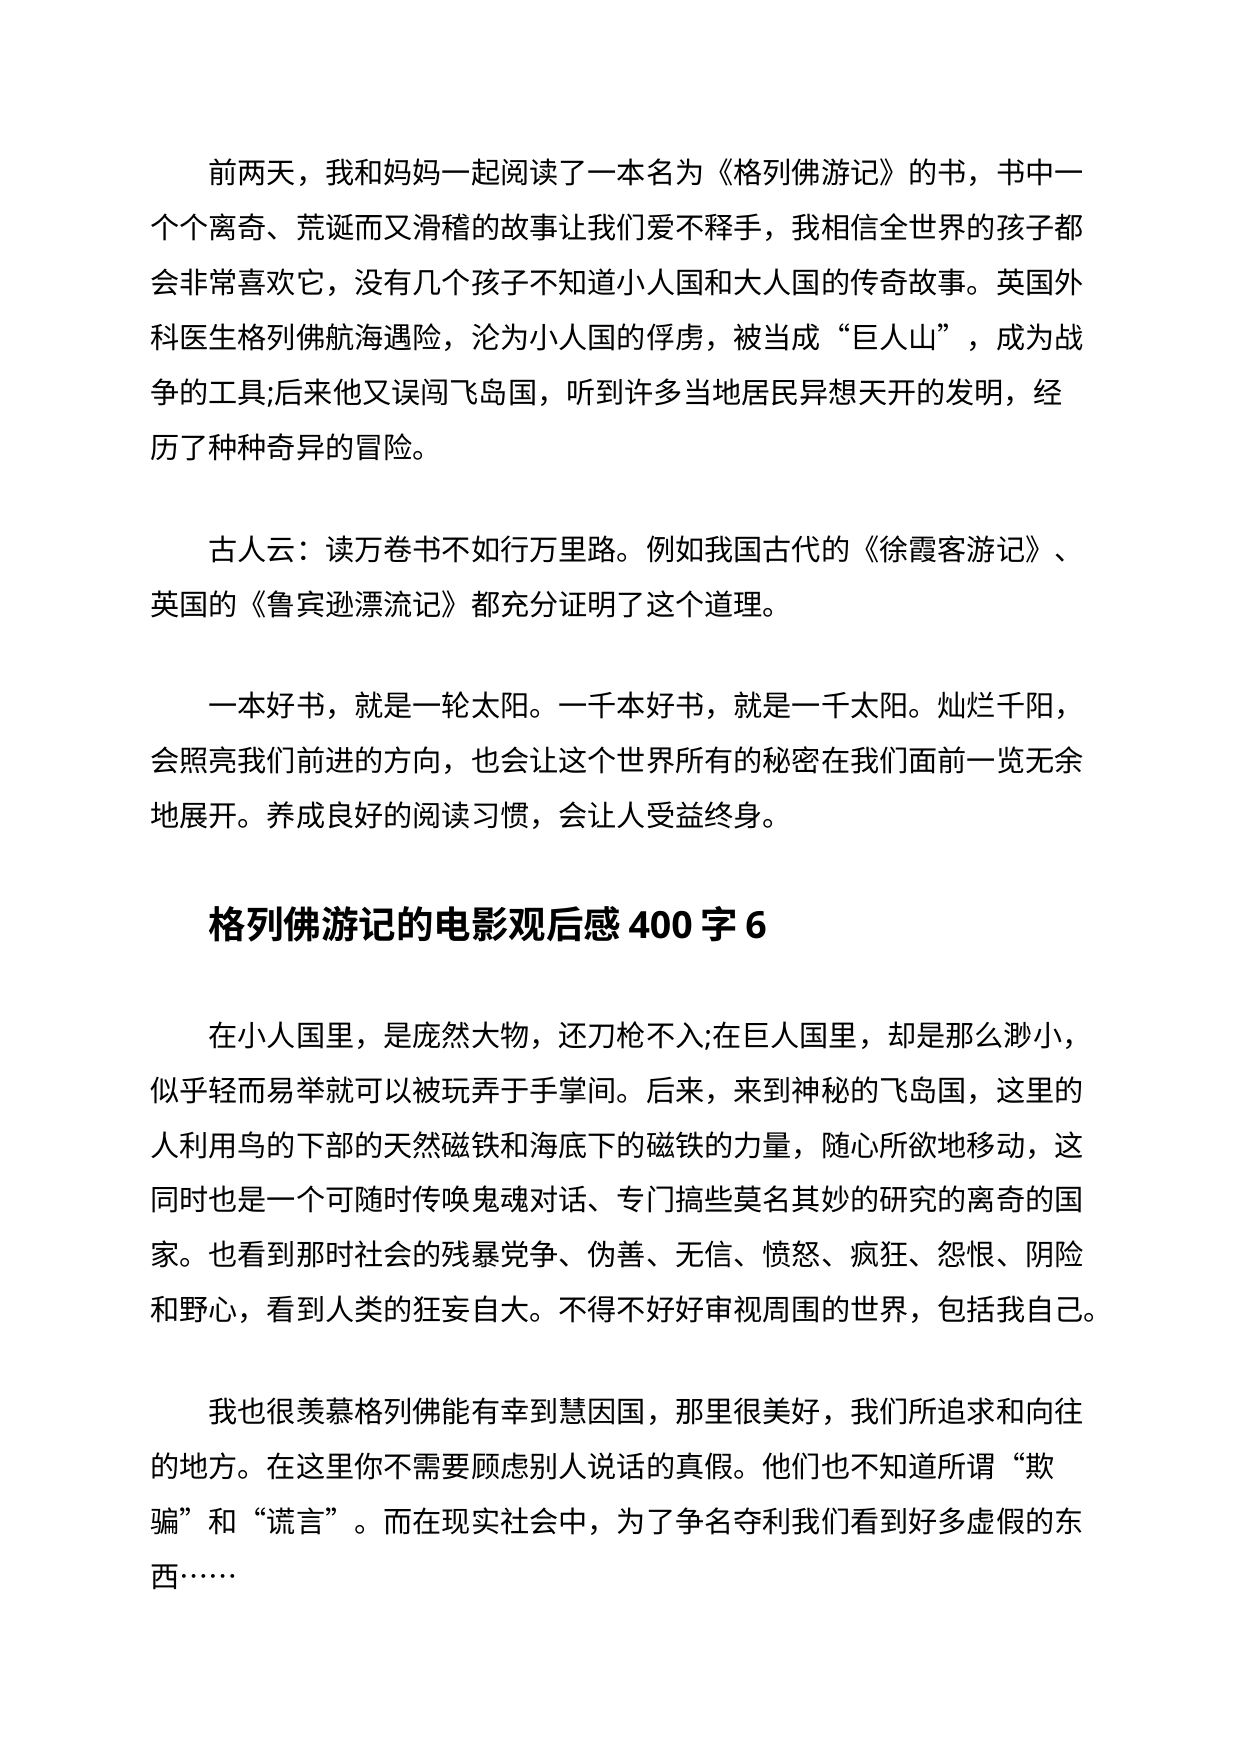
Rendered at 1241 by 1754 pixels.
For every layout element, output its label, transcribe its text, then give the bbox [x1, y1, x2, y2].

text 我也很羡慕格列佛能有幸到慧因国，那里很美好，我们所追求和向往的地方。在这里你不需要顾虑别人说话的真假。他们也不知道所谓“欺骗”和“谎言”。而在现实社会中，为了争名夺利我们看到好多虚假的东西…… [150, 1388, 1090, 1596]
text 在小人国里，是庞然大物，还刀枪不入;在巨人国里，却是那么渺小，似乎轻而易举就可以被玩弄于手掌间。后来，来到神秘的飞岛国，这里的人利用鸟的下部的天然磁铁和海底下的磁铁的力量，随心所欲地移动，这同时也是一个可随时传唤鬼魂对话、专门搞些莫名其妙的研究的离奇的国家。也看到那时社会的残暴党争、伪善、无信、愤怒、疯狂、怨恨、阴险和野心，看到人类的狂妄自大。不得不好好审视周围的世界，包括我自己。 [150, 1012, 1090, 1329]
text 格列佛游记的电影观后感400字6 [150, 894, 1090, 949]
text 前两天，我和妈妈一起阅读了一本名为《格列佛游记》的书，书中一个个离奇、荒诞而又滑稽的故事让我们爱不释手，我相信全世界的孩子都会非常喜欢它，没有几个孩子不知道小人国和大人国的传奇故事。英国外科医生格列佛航海遇险，沦为小人国的俘虏，被当成“巨人山”，成为战争的工具;后来他又误闯飞岛国，听到许多当地居民异想天开的发明，经历了种种奇异的冒险。 [150, 150, 1090, 467]
text 一本好书，就是一轮太阳。一千本好书，就是一千太阳。灿烂千阳，会照亮我们前进的方向，也会让这个世界所有的秘密在我们面前一览无余地展开。养成良好的阅读习惯，会让人受益终身。 [150, 683, 1090, 835]
text 古人云：读万卷书不如行万里路。例如我国古代的《徐霞客游记》、英国的《鲁宾逊漂流记》都充分证明了这个道理。 [150, 526, 1090, 623]
